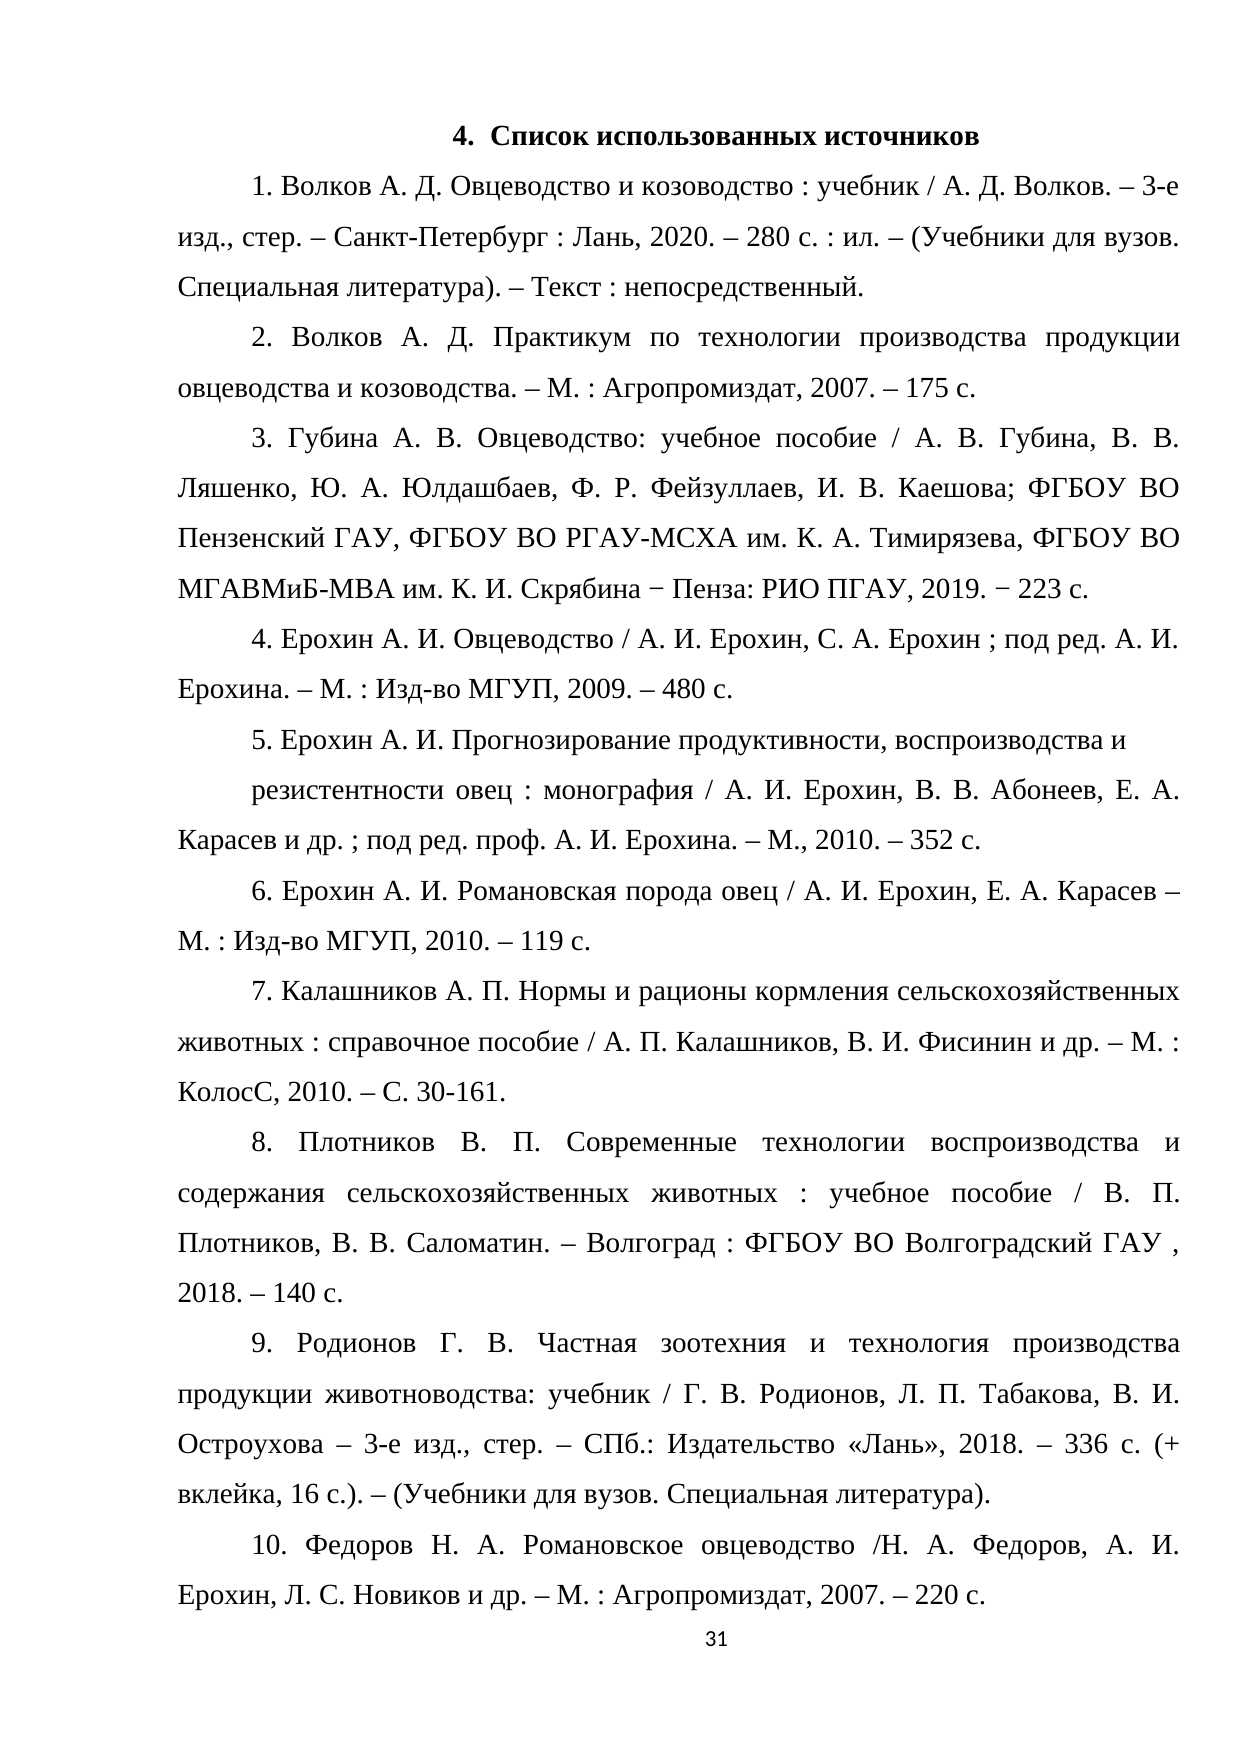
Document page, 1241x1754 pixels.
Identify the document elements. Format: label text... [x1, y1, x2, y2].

text 1. Волков А. Д. Овцеводство и козоводство : учебник / А. Д. Волков. – 3-е изд., стер. – Санкт-Петербург : Лань, 2020. – 280 с. : ил. – (Учебники для вузов. Специальная литература). – Текст : непосредственный. [177, 168, 1181, 303]
subtitle Список использованных источников [251, 118, 1181, 152]
text 9. Родионов Г. В. Частная зоотехния и технология производства продукции животноводства: учебник / Г. В. Родионов, Л. П. Табакова, В. И. Остроухова – 3-е изд., стер. – СПб.: Издательство «Лань», 2018. – 336 с. (+ вклейка, 16 с.). – (Учебники для вузов. Специальная литература). [177, 1326, 1181, 1510]
text 4. Ерохин А. И. Овцеводство / А. И. Ерохин, С. А. Ерохин ; под ред. А. И. Ерохина. – М. : Изд-во МГУП, 2009. – 480 с. [177, 621, 1181, 705]
text 3. Губина А. В. Овцеводство: учебное пособие / А. В. Губина, В. В. Ляшенко, Ю. А. Юлдашбаев, Ф. Р. Фейзуллаев, И. В. Каешова; ФГБОУ ВО Пензенский ГАУ, ФГБОУ ВО РГАУ-МСХА им. К. А. Тимирязева, ФГБОУ ВО МГАВМиБ-МВА им. К. И. Скрябина − Пенза: РИО ПГАУ, 2019. − 223 с. [177, 420, 1181, 604]
text резистентности овец : монография / А. И. Ерохин, В. В. Абонеев, Е. А. Карасев и др. ; под ред. проф. А. И. Ерохина. – М., 2010. – 352 с. [177, 772, 1181, 856]
text 6. Ерохин А. И. Романовская порода овец / А. И. Ерохин, Е. А. Карасев – М. : Изд-во МГУП, 2010. – 119 с. [177, 873, 1181, 957]
text 5. Ерохин А. И. Прогнозирование продуктивности, воспроизводства и [177, 722, 1181, 755]
text 2. Волков А. Д. Практикум по технологии производства продукции овцеводства и козоводства. – М. : Агропромиздат, 2007. – 175 с. [177, 319, 1181, 403]
text 8. Плотников В. П. Современные технологии воспроизводства и содержания сельскохозяйственных животных : учебное пособие / В. П. Плотников, В. В. Саломатин. – Волгоград : ФГБОУ ВО Волгоградский ГАУ , 2018. – 140 с. [177, 1124, 1181, 1309]
text 7. Калашников А. П. Нормы и рационы кормления сельскохозяйственных животных : справочное пособие / А. П. Калашников, В. И. Фисинин и др. – М. : КолосС, 2010. – С. 30-161. [177, 973, 1181, 1108]
text 10. Федоров Н. А. Романовское овцеводство /Н. А. Федоров, А. И. Ерохин, Л. С. Новиков и др. – М. : Агропромиздат, 2007. – 220 с. [177, 1527, 1181, 1611]
